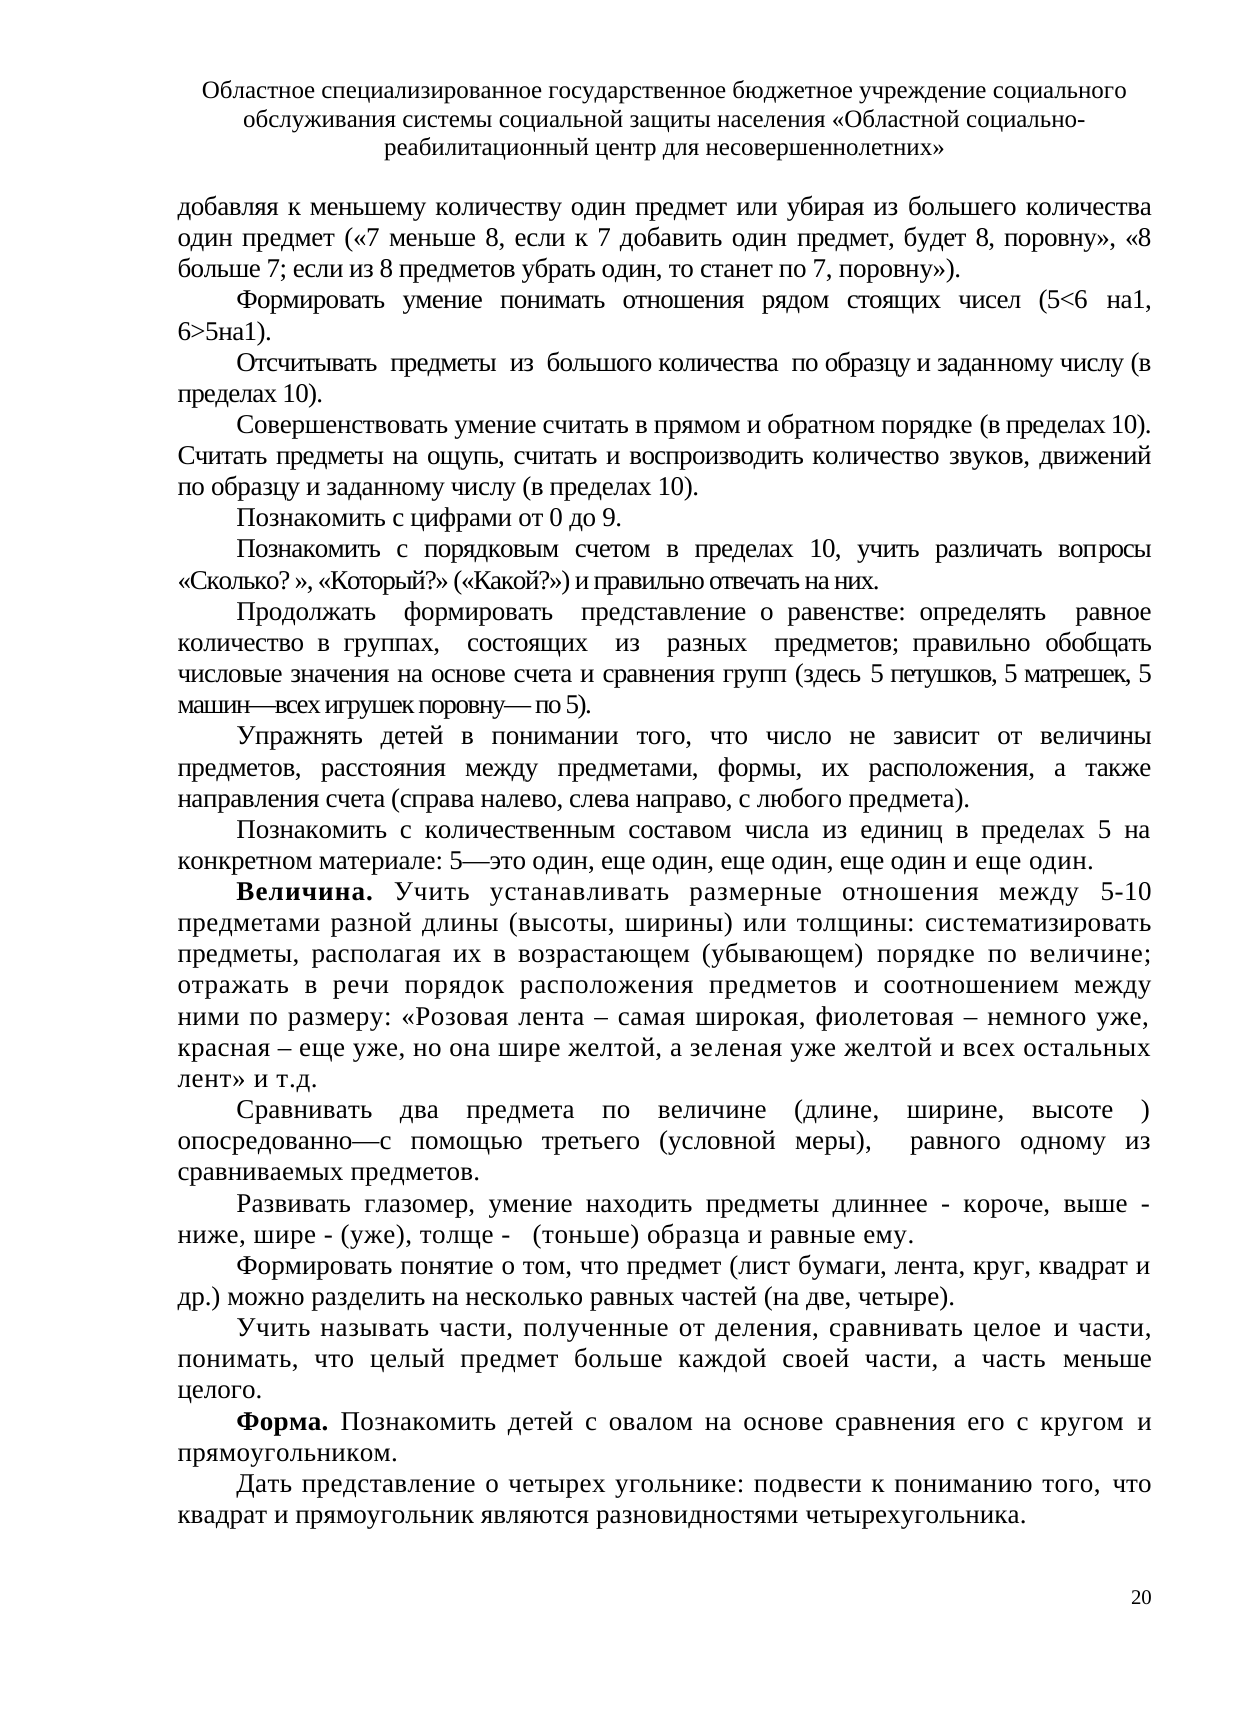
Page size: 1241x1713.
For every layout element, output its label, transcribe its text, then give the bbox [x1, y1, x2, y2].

text Дать представление о четырех угольнике: подвести к пониманию того, что квадрат и прямоугольник являются разновидностями четырехугольника. [177, 1467, 1152, 1529]
text Продолжать формировать представление о равенстве: определять равное количество в группах, состоящих из разных предметов; правильно обобщать числовые значения на основе счета и сравнения групп (здесь 5 петушков, 5 матрешек, 5 машин—всех игрушек поровну— по 5). [177, 595, 1152, 719]
text Сравнивать два предмета по величине (длине, ширине, высоте ) опосредованно—с помощью третьего (условной меры), равного одному из сравниваемых предметов. [177, 1093, 1152, 1187]
text Познакомить с цифрами от 0 до 9. [177, 501, 1152, 533]
text Отсчитывать предметы из большого количества по образцу и заданному числу (в пределах 10). [177, 346, 1152, 408]
text Познакомить с количественным составом числа из единиц в пределах 5 на конкретном материале: 5—это один, еще один, еще один, еще один и еще один. [177, 813, 1152, 875]
text Упражнять детей в понимании того, что число не зависит от величины предметов, расстояния между предметами, формы, их расположения, а также направления счета (справа налево, слева направо, с любого предмета). [177, 719, 1152, 813]
text Развивать глазомер, умение находить предметы длиннее - короче, выше - ниже, шире - (уже), толще - (тоньше) образца и равные ему. [177, 1187, 1152, 1249]
text Формировать понятие о том, что предмет (лист бумаги, лента, круг, квадрат и др.) можно разделить на несколько равных частей (на две, четыре). [177, 1249, 1152, 1311]
text Формировать умение понимать отношения рядом стоящих чисел (5<6 на1, 6>5на1). [177, 283, 1152, 346]
text Учить называть части, полученные от деления, сравнивать целое и части, понимать, что целый предмет больше каждой своей части, а часть меньше целого. [177, 1311, 1152, 1405]
text Познакомить с порядковым счетом в пределах 10, учить различать вопросы «Сколько? », «Который?» («Какой?») и правильно отвечать на них. [177, 533, 1152, 595]
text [177, 190, 1152, 283]
text Форма. Познакомить детей с овалом на основе сравнения его с кругом и прямоугольником. [177, 1405, 1152, 1467]
text Совершенствовать умение считать в прямом и обратном порядке (в пределах 10). Считать предметы на ощупь, считать и воспроизводить количество звуков, движений по образцу и заданному числу (в пределах 10). [177, 408, 1152, 501]
text Величина. Учить устанавливать размерные отношения между 5-10 предметами разной длины (высоты, ширины) или толщины: систематизировать предметы, располагая их в возрастающем (убывающем) порядке по величине; отражать в речи порядок расположения предметов и соотношением между ними по размеру: «Розовая лента – самая широкая, фиолетовая – немного уже, красная – еще уже, но она шире желтой, а зеленая уже желтой и всех остальных лент» и т.д. [177, 875, 1152, 1093]
